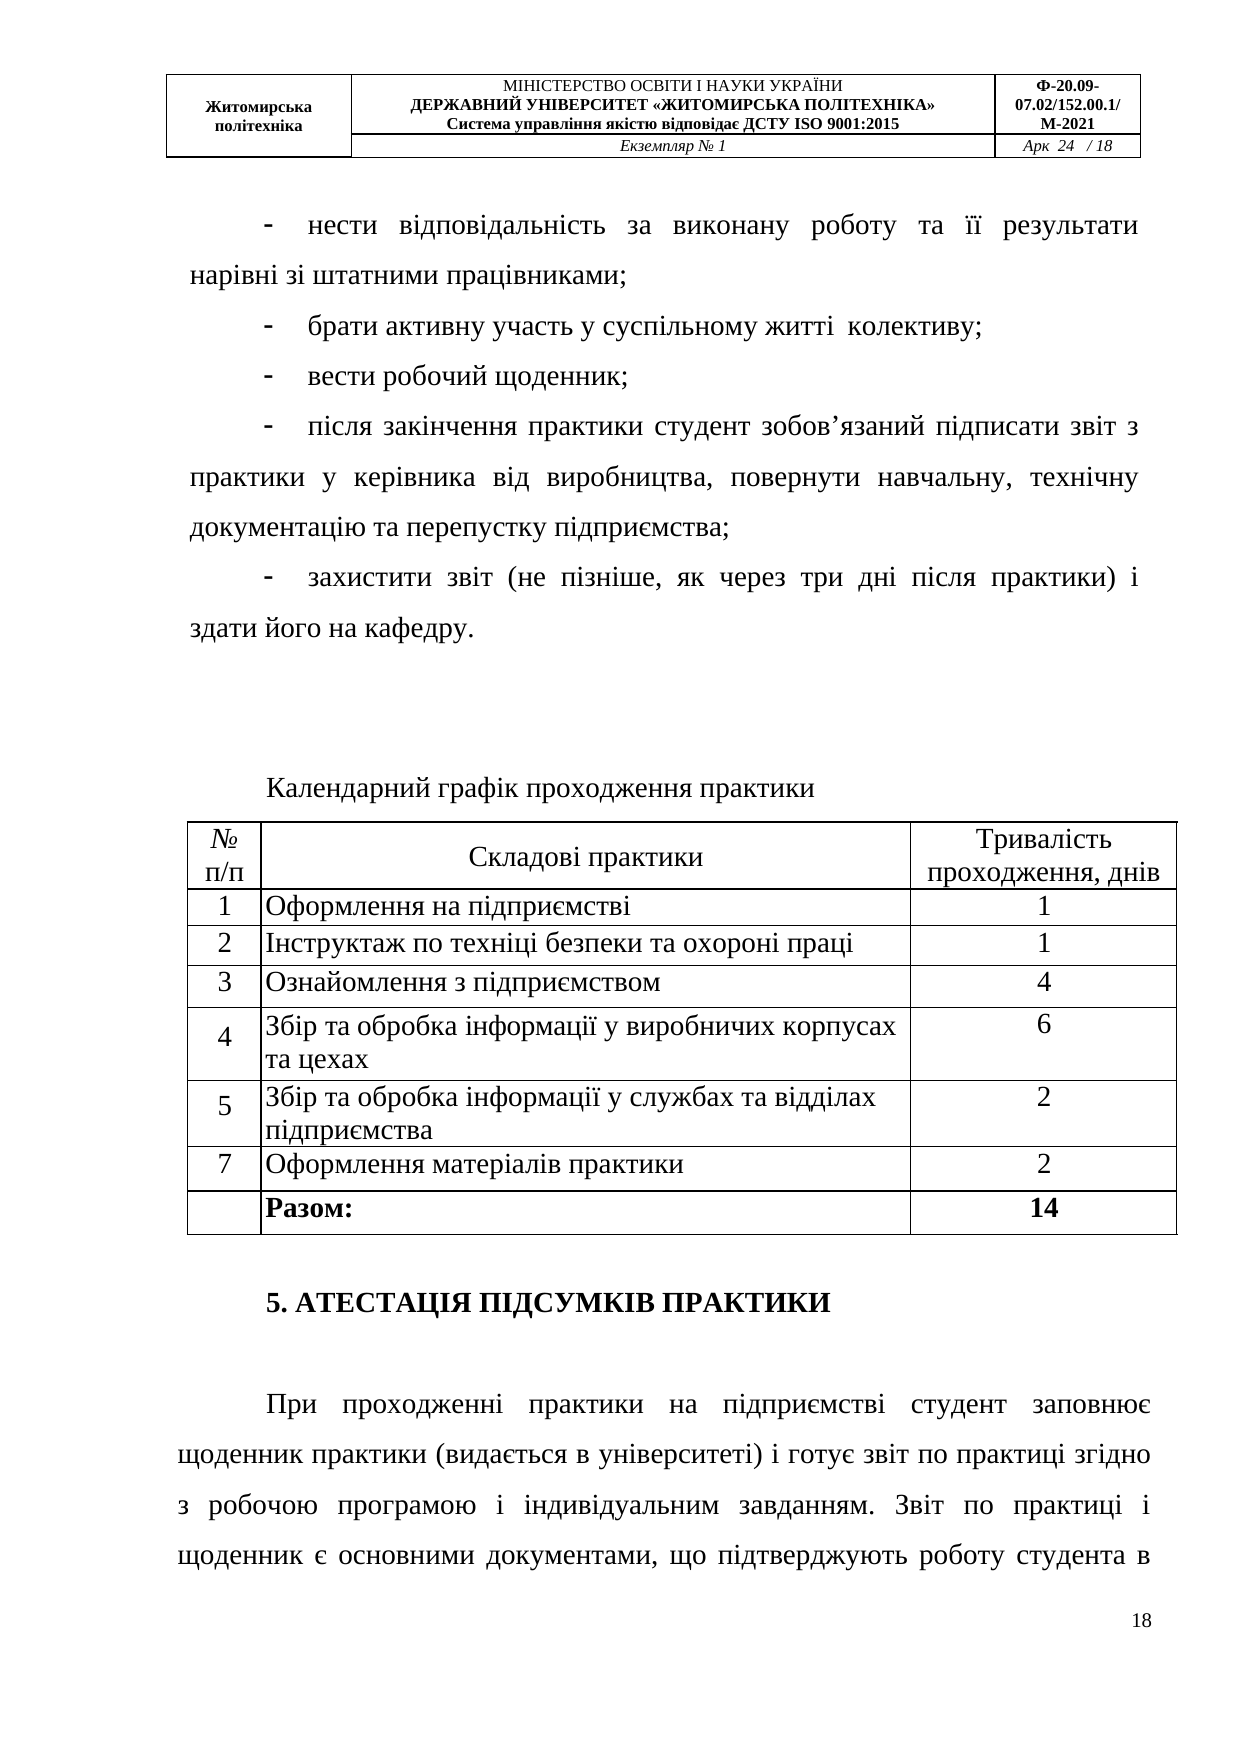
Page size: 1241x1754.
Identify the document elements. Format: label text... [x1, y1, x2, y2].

list брати активну участь у суспільному житті колективу; [263, 308, 1152, 341]
table_cell 6 [911, 1008, 1176, 1079]
table_cell 1 [911, 890, 1176, 925]
table_header Складові практики [262, 823, 910, 888]
table_cell 7 [188, 1147, 260, 1190]
list після закінчення практики студент зобов’язаний підписати звіт з практики у керівника від виробництва, повернути навчальну, технічну документацію та перепустку підприємства; [189, 408, 1139, 543]
table_cell Збір та обробка інформації у виробничих корпусах та цехах [262, 1008, 910, 1079]
table_cell 14 [911, 1192, 1176, 1234]
table_cell Ознайомлення з підприємством [262, 966, 910, 1007]
table_cell Оформлення матеріалів практики [262, 1147, 910, 1190]
table_cell 2 [188, 926, 260, 965]
table_cell Інструктаж по техніці безпеки та охороні праці [262, 926, 910, 965]
list нести відповідальність за виконану роботу та її результати нарівні зі штатними працівниками; [189, 207, 1139, 291]
table_cell 1 [188, 890, 260, 925]
list захистити звіт (не пізніше, як через три дні після практики) і здати його на кафедру. [189, 559, 1140, 643]
list вести робочий щоденник; [263, 358, 1152, 392]
table_cell Збір та обробка інформації у службах та відділах підприємства [262, 1081, 910, 1146]
table_cell 2 [911, 1147, 1176, 1190]
table_header Тривалість проходження, днів [911, 823, 1176, 888]
table_cell 4 [911, 966, 1176, 1007]
table_cell 1 [911, 926, 1176, 965]
table_cell 5 [188, 1081, 260, 1146]
table_cell Разом: [262, 1192, 910, 1234]
table_cell [188, 1192, 260, 1234]
table_cell 2 [911, 1081, 1176, 1146]
table_cell 4 [188, 1008, 260, 1079]
list Календарний графік проходження практики [266, 770, 1152, 803]
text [177, 1386, 1152, 1571]
table_header № п/п [188, 823, 260, 888]
table_cell Оформлення на підприємстві [262, 890, 910, 925]
text 5. АТЕСТАЦІЯ ПІДСУМКІВ ПРАКТИКИ [177, 1286, 1152, 1319]
table_cell 3 [188, 966, 260, 1007]
